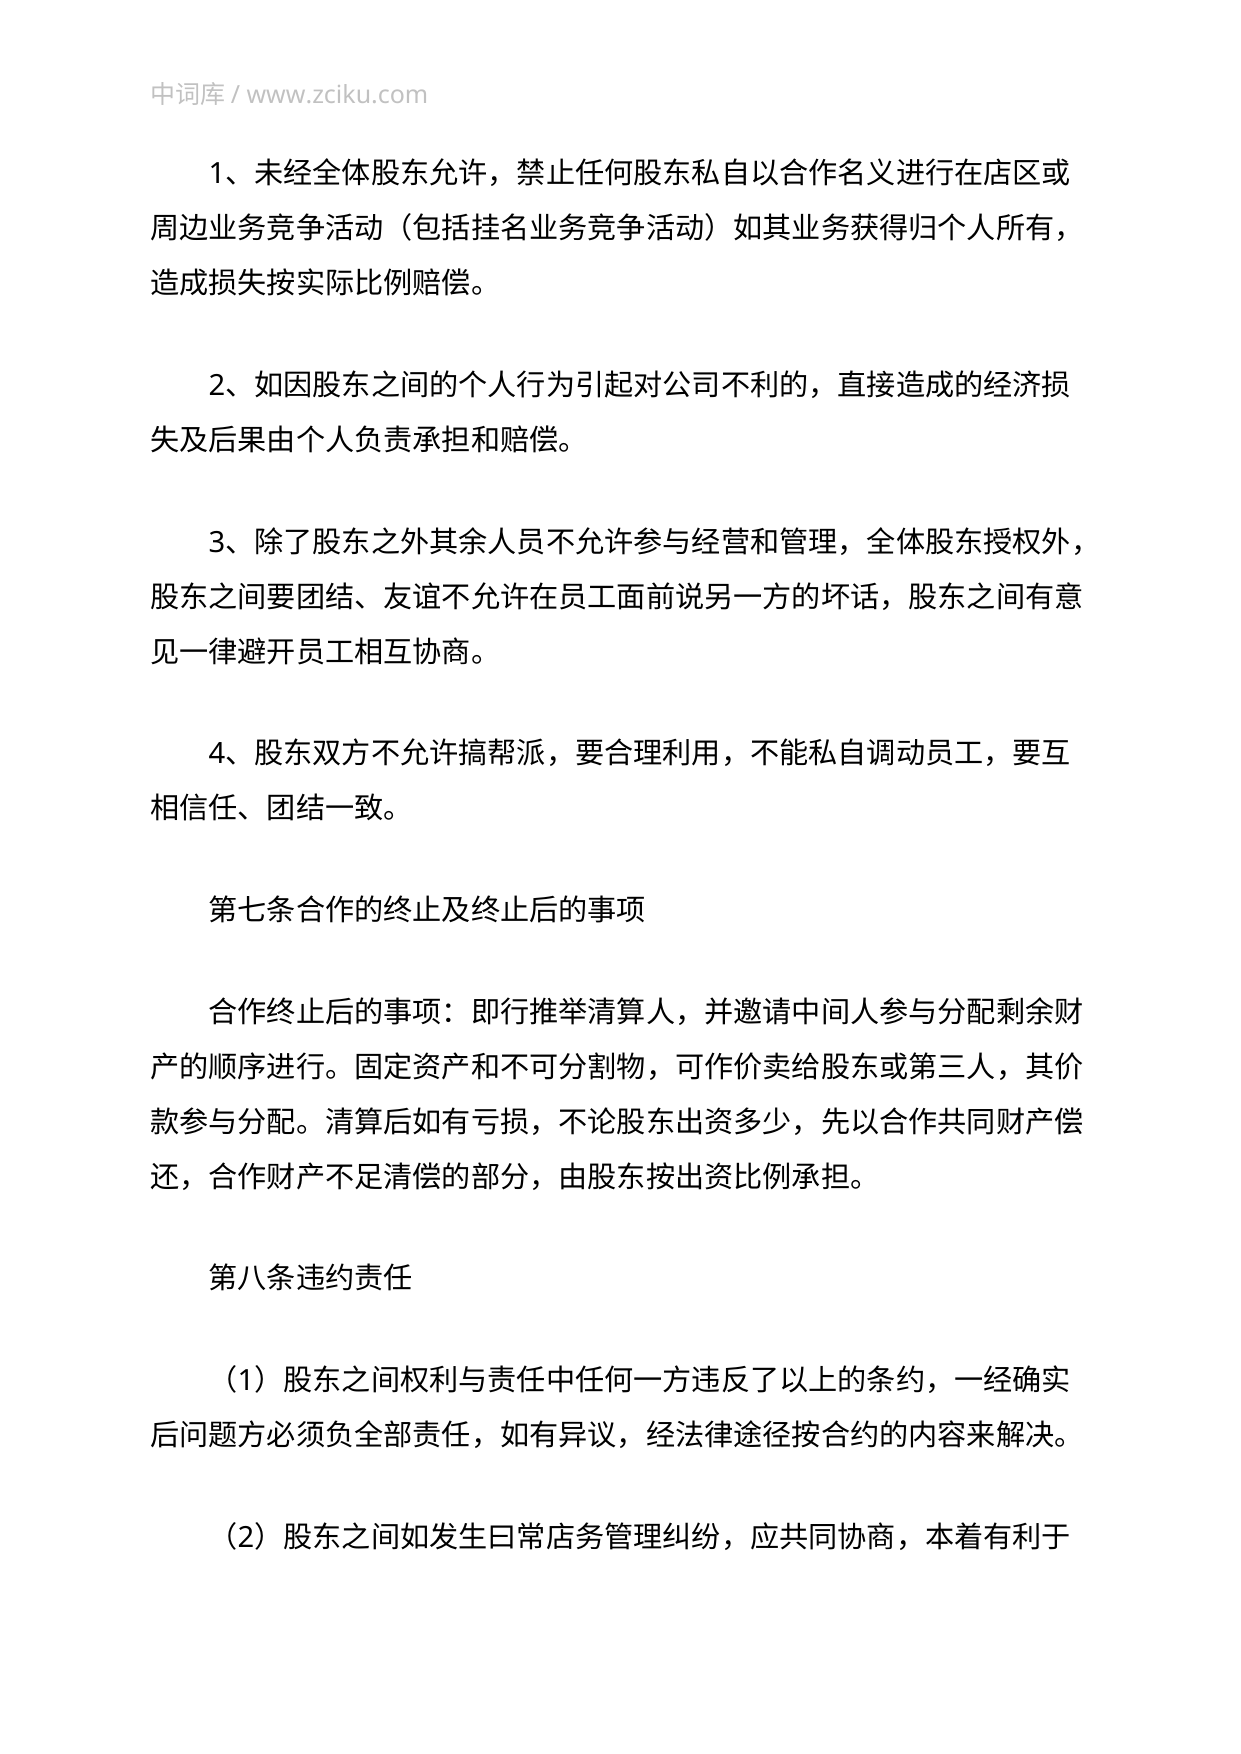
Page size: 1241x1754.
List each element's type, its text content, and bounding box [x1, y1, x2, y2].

text 第八条违约责任 [150, 1255, 1090, 1297]
text 4、股东双方不允许搞帮派，要合理利用，不能私自调动员工，要互相信任、团结一致。 [150, 730, 1090, 827]
text 第七条合作的终止及终止后的事项 [150, 887, 1090, 929]
text （1）股东之间权利与责任中任何一方违反了以上的条约，一经确实后问题方必须负全部责任，如有异议，经法律途径按合约的内容来解决。 [150, 1357, 1090, 1454]
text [150, 1514, 1090, 1556]
text 1、未经全体股东允许，禁止任何股东私自以合作名义进行在店区或周边业务竞争活动（包括挂名业务竞争活动）如其业务获得归个人所有，造成损失按实际比例赔偿。 [150, 150, 1090, 302]
text 合作终止后的事项：即行推举清算人，并邀请中间人参与分配剩余财产的顺序进行。固定资产和不可分割物，可作价卖给股东或第三人，其价款参与分配。清算后如有亏损，不论股东出资多少，先以合作共同财产偿还，合作财产不足清偿的部分，由股东按出资比例承担。 [150, 989, 1090, 1196]
text 2、如因股东之间的个人行为引起对公司不利的，直接造成的经济损失及后果由个人负责承担和赔偿。 [150, 362, 1090, 459]
text 3、除了股东之外其余人员不允许参与经营和管理，全体股东授权外，股东之间要团结、友谊不允许在员工面前说另一方的坏话，股东之间有意见一律避开员工相互协商。 [150, 518, 1090, 671]
